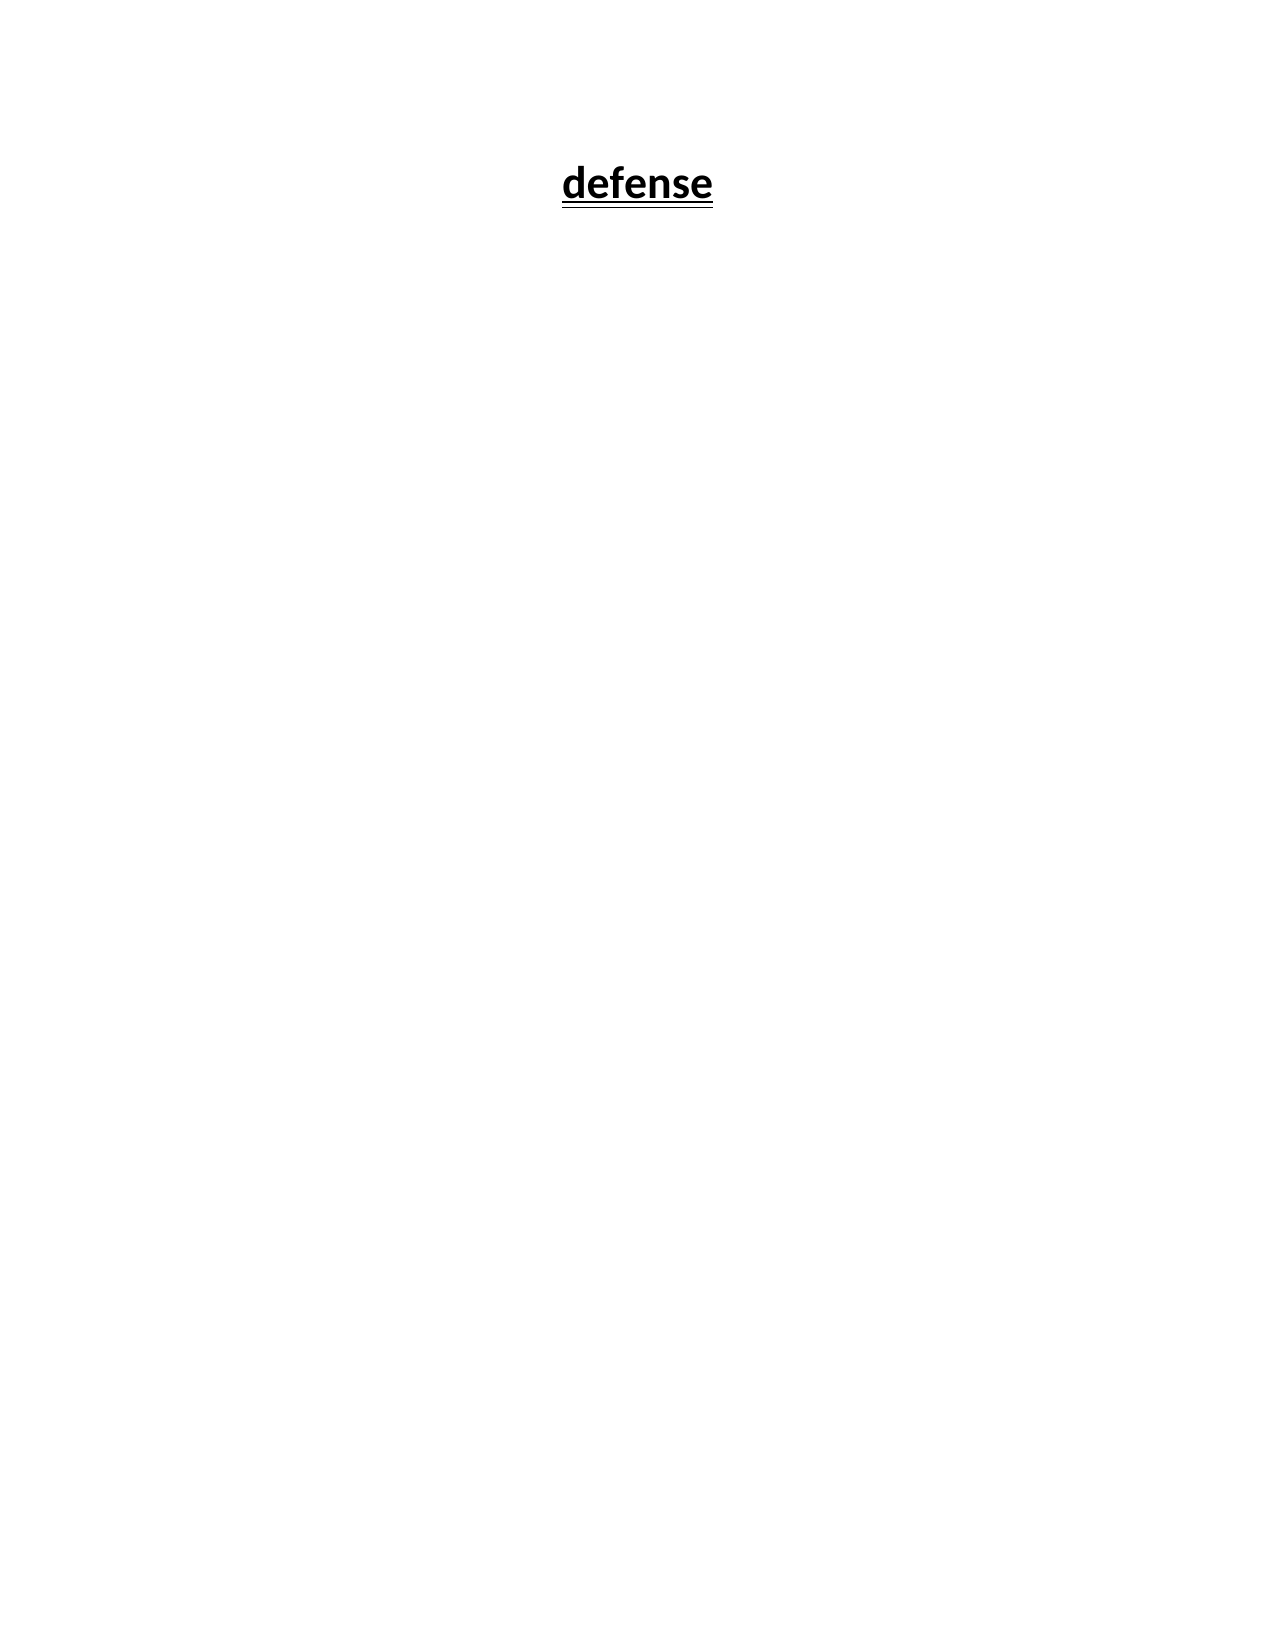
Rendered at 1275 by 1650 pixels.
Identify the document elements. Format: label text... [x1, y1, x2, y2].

subtitle defense [150, 154, 1125, 210]
